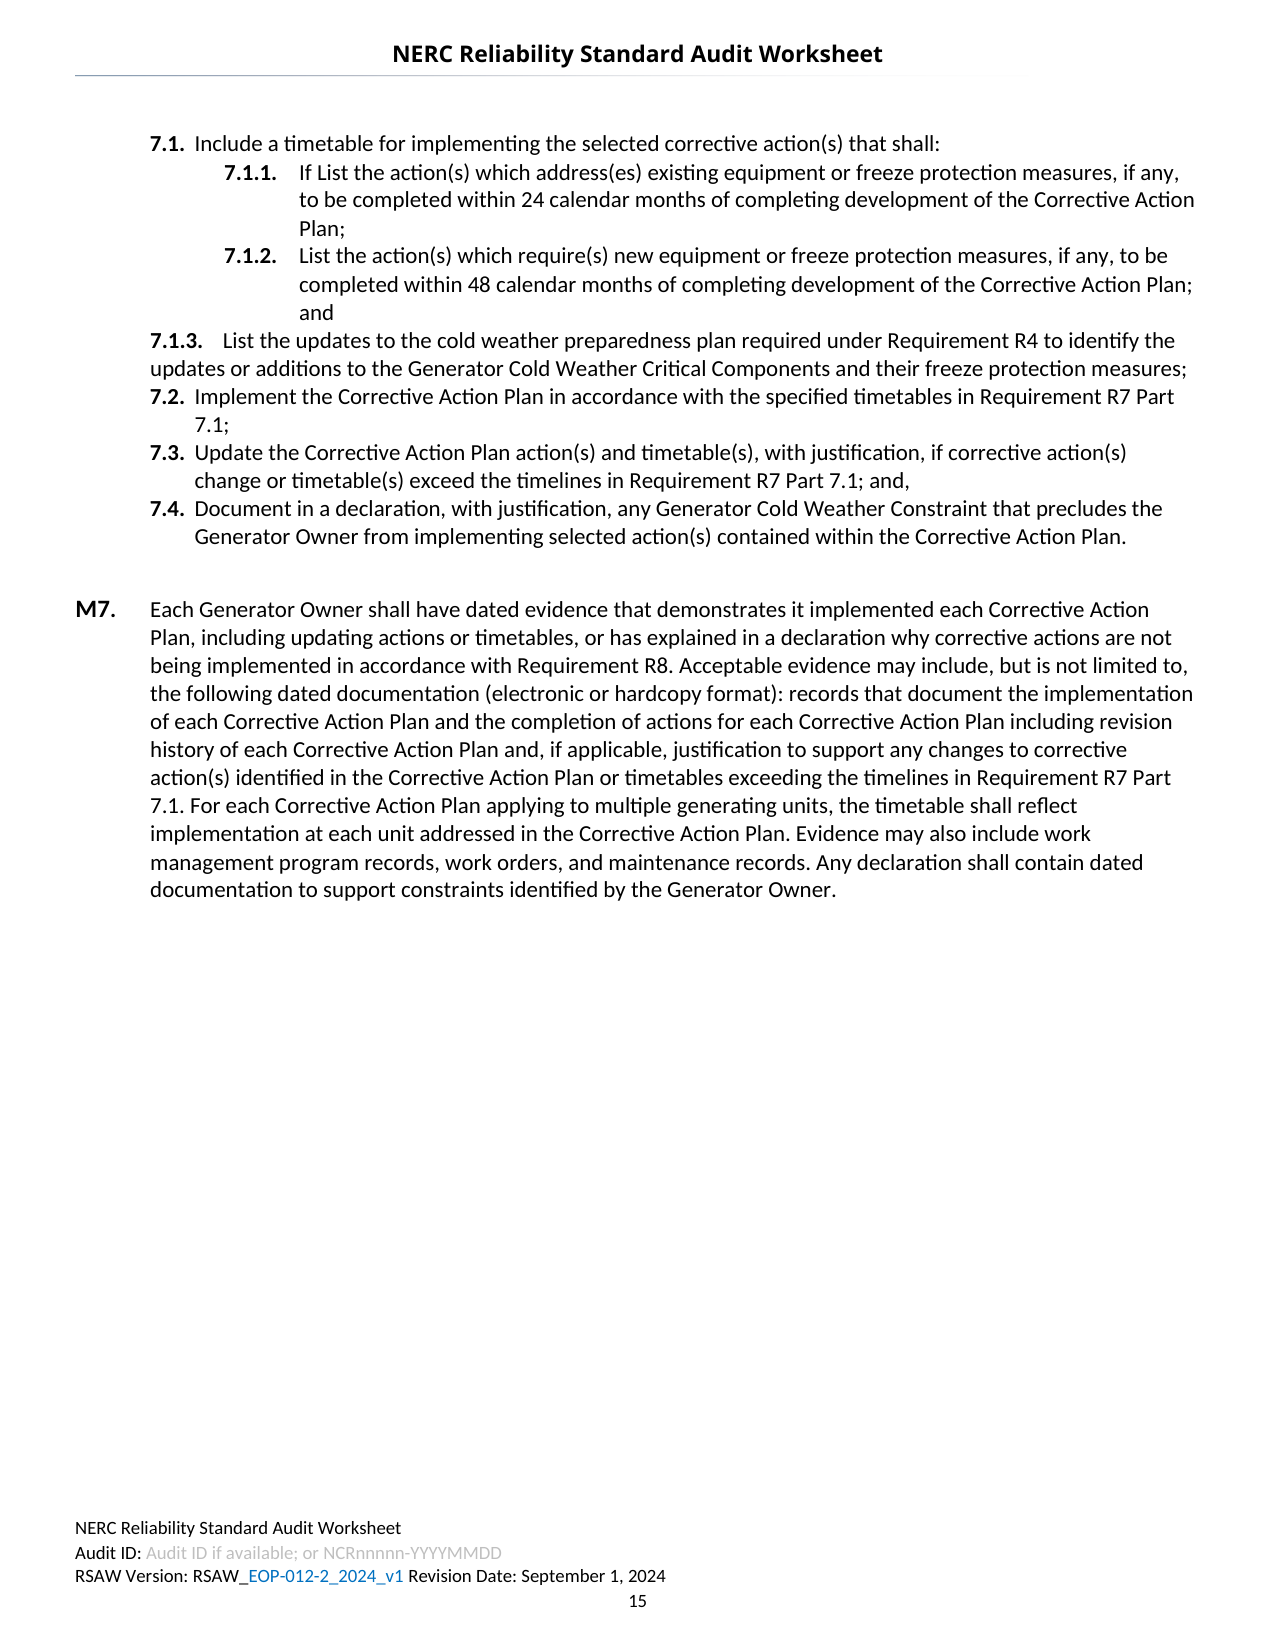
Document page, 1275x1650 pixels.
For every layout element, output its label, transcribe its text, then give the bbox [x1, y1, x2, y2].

text M7. Each Generator Owner shall have dated evidence that demonstrates it implemented each Corrective Action Plan, including updating actions or timetables, or has explained in a declaration why corrective actions are not being implemented in accordance with Requirement R8. Acceptable evidence may include, but is not limited to, the following dated documentation (electronic or hardcopy format): records that document the implementation of each Corrective Action Plan and the completion of actions for each Corrective Action Plan including revision history of each Corrective Action Plan and, if applicable, justification to support any changes to corrective action(s) identified in the Corrective Action Plan or timetables exceeding the timelines in Requirement R7 Part 7.1. For each Corrective Action Plan applying to multiple generating units, the timetable shall reflect implementation at each unit addressed in the Corrective Action Plan. Evidence may also include work management program records, work orders, and maintenance records. Any declaration shall contain dated documentation to support constraints identified by the Generator Owner. [75, 593, 1200, 904]
picture [75, 75, 1052, 83]
list Update the Corrective Action Plan action(s) and timetable(s), with justification, if corrective action(s) change or timetable(s) exceed the timelines in Requirement R7 Part 7.1; and, [149, 438, 1200, 494]
list List the updates to the cold weather preparedness plan required under Requirement R4 to identify the updates or additions to the Generator Cold Weather Critical Components and their freeze protection measures; [150, 326, 1200, 382]
list If List the action(s) which address(es) existing equipment or freeze protection measures, if any, to be completed within 24 calendar months of completing development of the Corrective Action Plan; [224, 158, 1200, 242]
list Implement the Corrective Action Plan in accordance with the specified timetables in Requirement R7 Part 7.1; [149, 382, 1200, 438]
list List the action(s) which require(s) new equipment or freeze protection measures, if any, to be completed within 48 calendar months of completing development of the Corrective Action Plan; and [224, 242, 1200, 326]
list Document in a declaration, with justification, any Generator Cold Weather Constraint that precludes the Generator Owner from implementing selected action(s) contained within the Corrective Action Plan. [149, 494, 1200, 550]
list Include a timetable for implementing the selected corrective action(s) that shall: [149, 129, 1200, 158]
